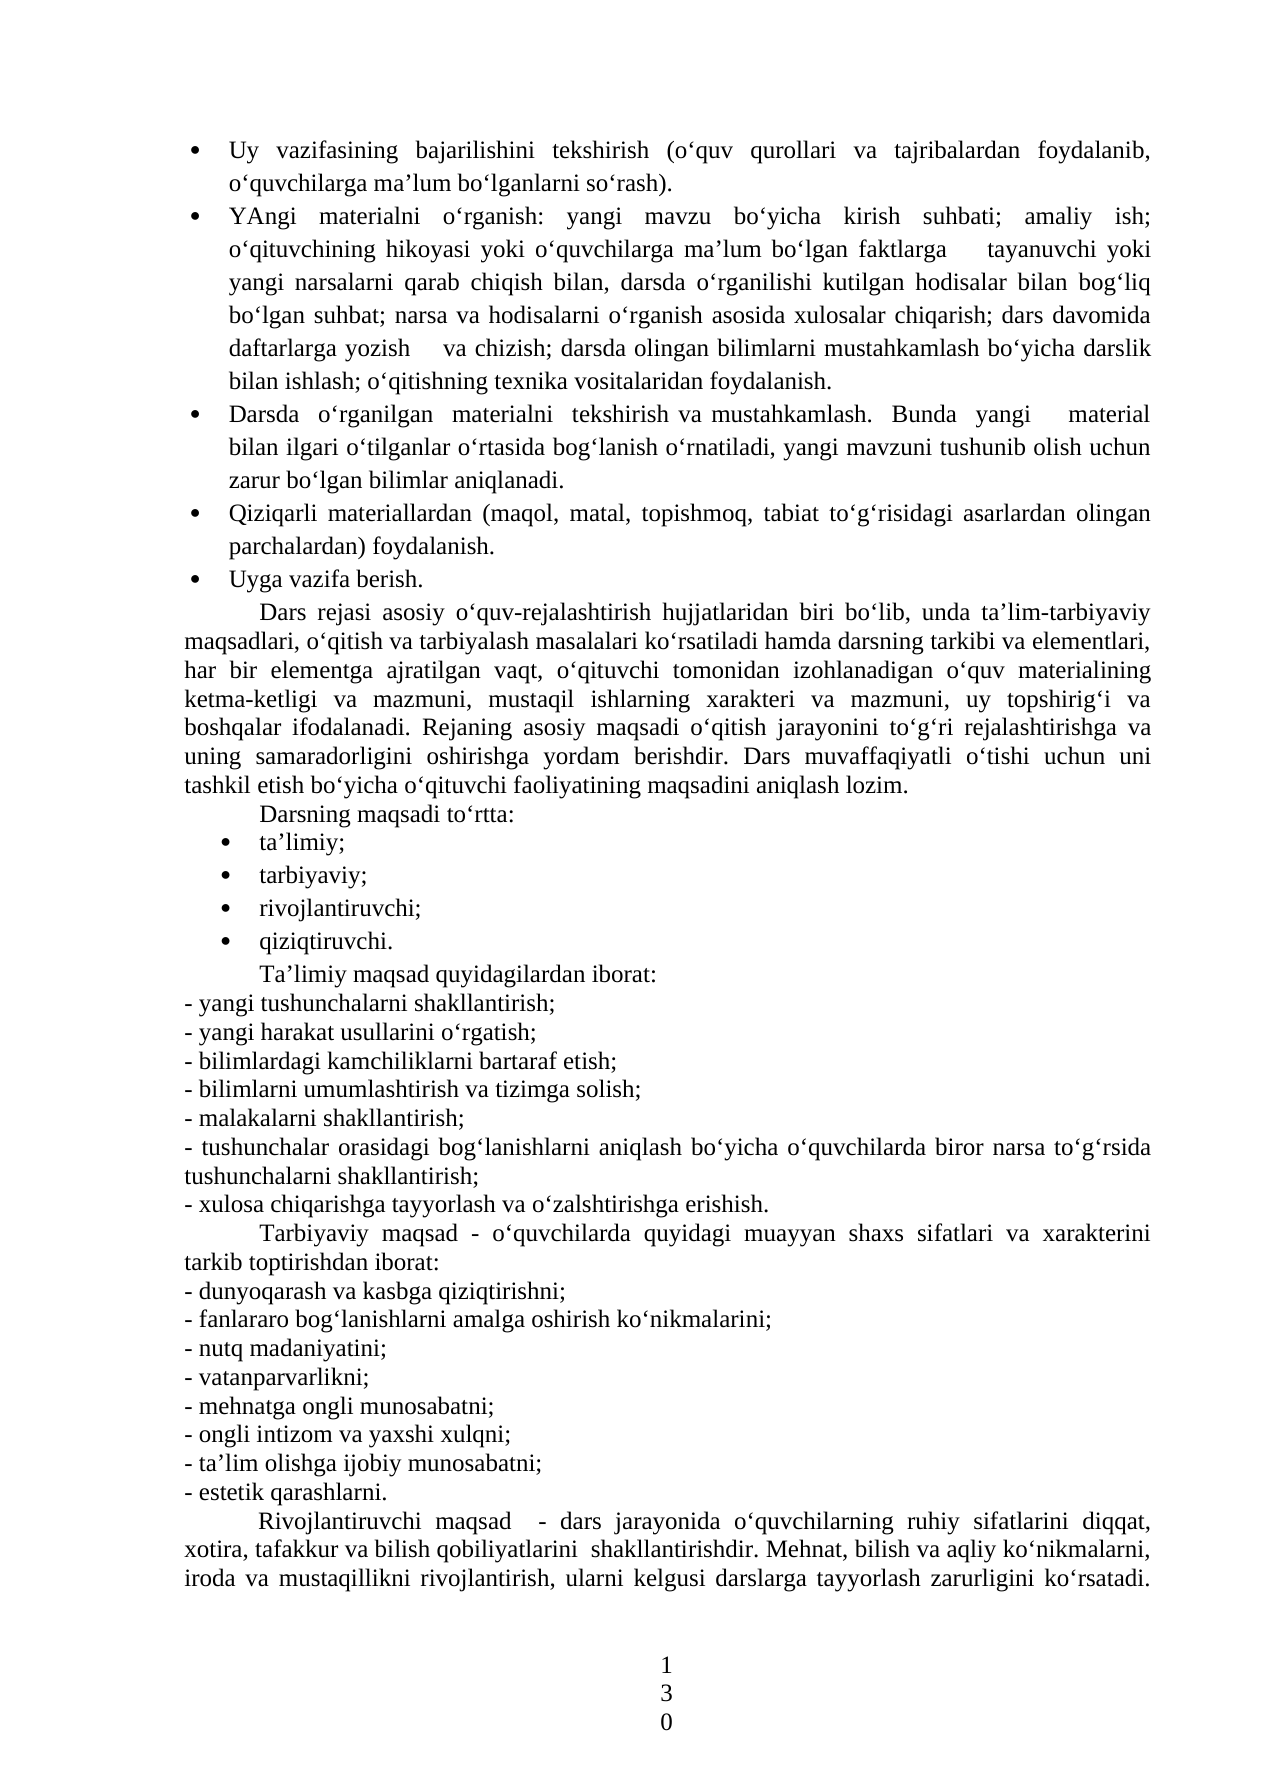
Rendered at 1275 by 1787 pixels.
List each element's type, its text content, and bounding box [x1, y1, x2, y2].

list Darsda o‘rganilgan materialni tekshirish va mustahkamlash. Bunda yangi material bilan ilgari o‘tilganlar o‘rtasida bog‘lanish o‘rnatiladi, yangi mavzuni tushunib olish uchun zarur bo‘lgan bilimlar aniqlanadi. [191, 399, 1152, 494]
text Dars rejasi asosiy o‘quv-rejalashtirish hujjatlaridan biri bo‘lib, unda ta’lim-tarbiyaviy maqsadlari, o‘qitish va tarbiyalash masalalari ko‘rsatiladi hamda darsning tarkibi va elementlari, har bir elementga ajratilgan vaqt, o‘qituvchi tomonidan izohlanadigan o‘quv materialining ketma-ketligi va mazmuni, mustaqil ishlarning xarakteri va mazmuni, uy topshirig‘i va boshqalar ifodalanadi. Rejaning asosiy maqsadi o‘qitish jarayonini to‘g‘ri rejalashtirishga va uning samaradorligini oshirishga yordam berishdir. Dars muvaffaqiyatli o‘tishi uchun uni tashkil etish bo‘yicha o‘qituvchi faoliyatining maqsadini aniqlash lozim. [184, 597, 1152, 799]
list rivojlantiruvchi; [222, 893, 1152, 922]
text - mehnatga ongli munosabatni; [184, 1391, 1152, 1419]
list Qiziqarli materiallardan (maqol, matal, topishmoq, tabiat to‘g‘risidagi asarlardan olingan parchalardan) foydalanish. [191, 498, 1152, 560]
text - estetik qarashlarni. [184, 1477, 1152, 1506]
text - bilimlardagi kamchiliklarni bartaraf etish; [184, 1046, 1152, 1074]
text - vatanparvarlikni; [184, 1362, 1152, 1391]
text Ta’limiy maqsad quyidagilardan iborat: [184, 959, 1152, 988]
text - xulosa chiqarishga tayyorlash va o‘zalshtirishga erishish. [184, 1189, 1152, 1218]
text - dunyoqarash va kasbga qiziqtirishni; [184, 1276, 1152, 1304]
text - yangi harakat usullarini o‘rgatish; [184, 1017, 1152, 1046]
text - tushunchalar orasidagi bog‘lanishlarni aniqlash bo‘yicha o‘quvchilarda biror narsa to‘g‘rsida tushunchalarni shakllantirish; [184, 1132, 1152, 1189]
list ta’limiy; [222, 827, 1152, 856]
text - fanlararo bog‘lanishlarni amalga oshirish ko‘nikmalarini; [184, 1304, 1152, 1333]
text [184, 1506, 1152, 1592]
text Tarbiyaviy maqsad - o‘quvchilarda quyidagi muayyan shaxs sifatlari va xarakterini tarkib toptirishdan iborat: [184, 1218, 1152, 1276]
text - yangi tushunchalarni shakllantirish; [184, 988, 1152, 1017]
text Darsning maqsadi to‘rtta: [184, 799, 1152, 827]
text - ongli intizom va yaxshi xulqni; [184, 1419, 1152, 1448]
list Uy vazifasining bajarilishini tekshirish (o‘quv qurollari va tajribalardan foydalanib, o‘quvchilarga ma’lum bo‘lganlarni so‘rash). [191, 135, 1152, 197]
text - nutq madaniyatini; [184, 1333, 1152, 1362]
list tarbiyaviy; [222, 860, 1152, 889]
text - bilimlarni umumlashtirish va tizimga solish; [184, 1074, 1152, 1103]
list YAngi materialni o‘rganish: yangi mavzu bo‘yicha kirish suhbati; amaliy ish; o‘qituvchining hikoyasi yoki o‘quvchilarga ma’lum bo‘lgan faktlarga tayanuvchi yoki yangi narsalarni qarab chiqish bilan, darsda o‘rganilishi kutilgan hodisalar bilan bog‘liq bo‘lgan suhbat; narsa va hodisalarni o‘rganish asosida xulosalar chiqarish; dars davomida daftarlarga yozish va chizish; darsda olingan bilimlarni mustahkamlash bo‘yicha darslik bilan ishlash; o‘qitishning texnika vositalaridan foydalanish. [191, 201, 1152, 395]
list qiziqtiruvchi. [222, 926, 1152, 955]
list Uyga vazifa berish. [191, 564, 1152, 593]
text - malakalarni shakllantirish; [184, 1103, 1152, 1132]
text - ta’lim olishga ijobiy munosabatni; [184, 1448, 1152, 1477]
